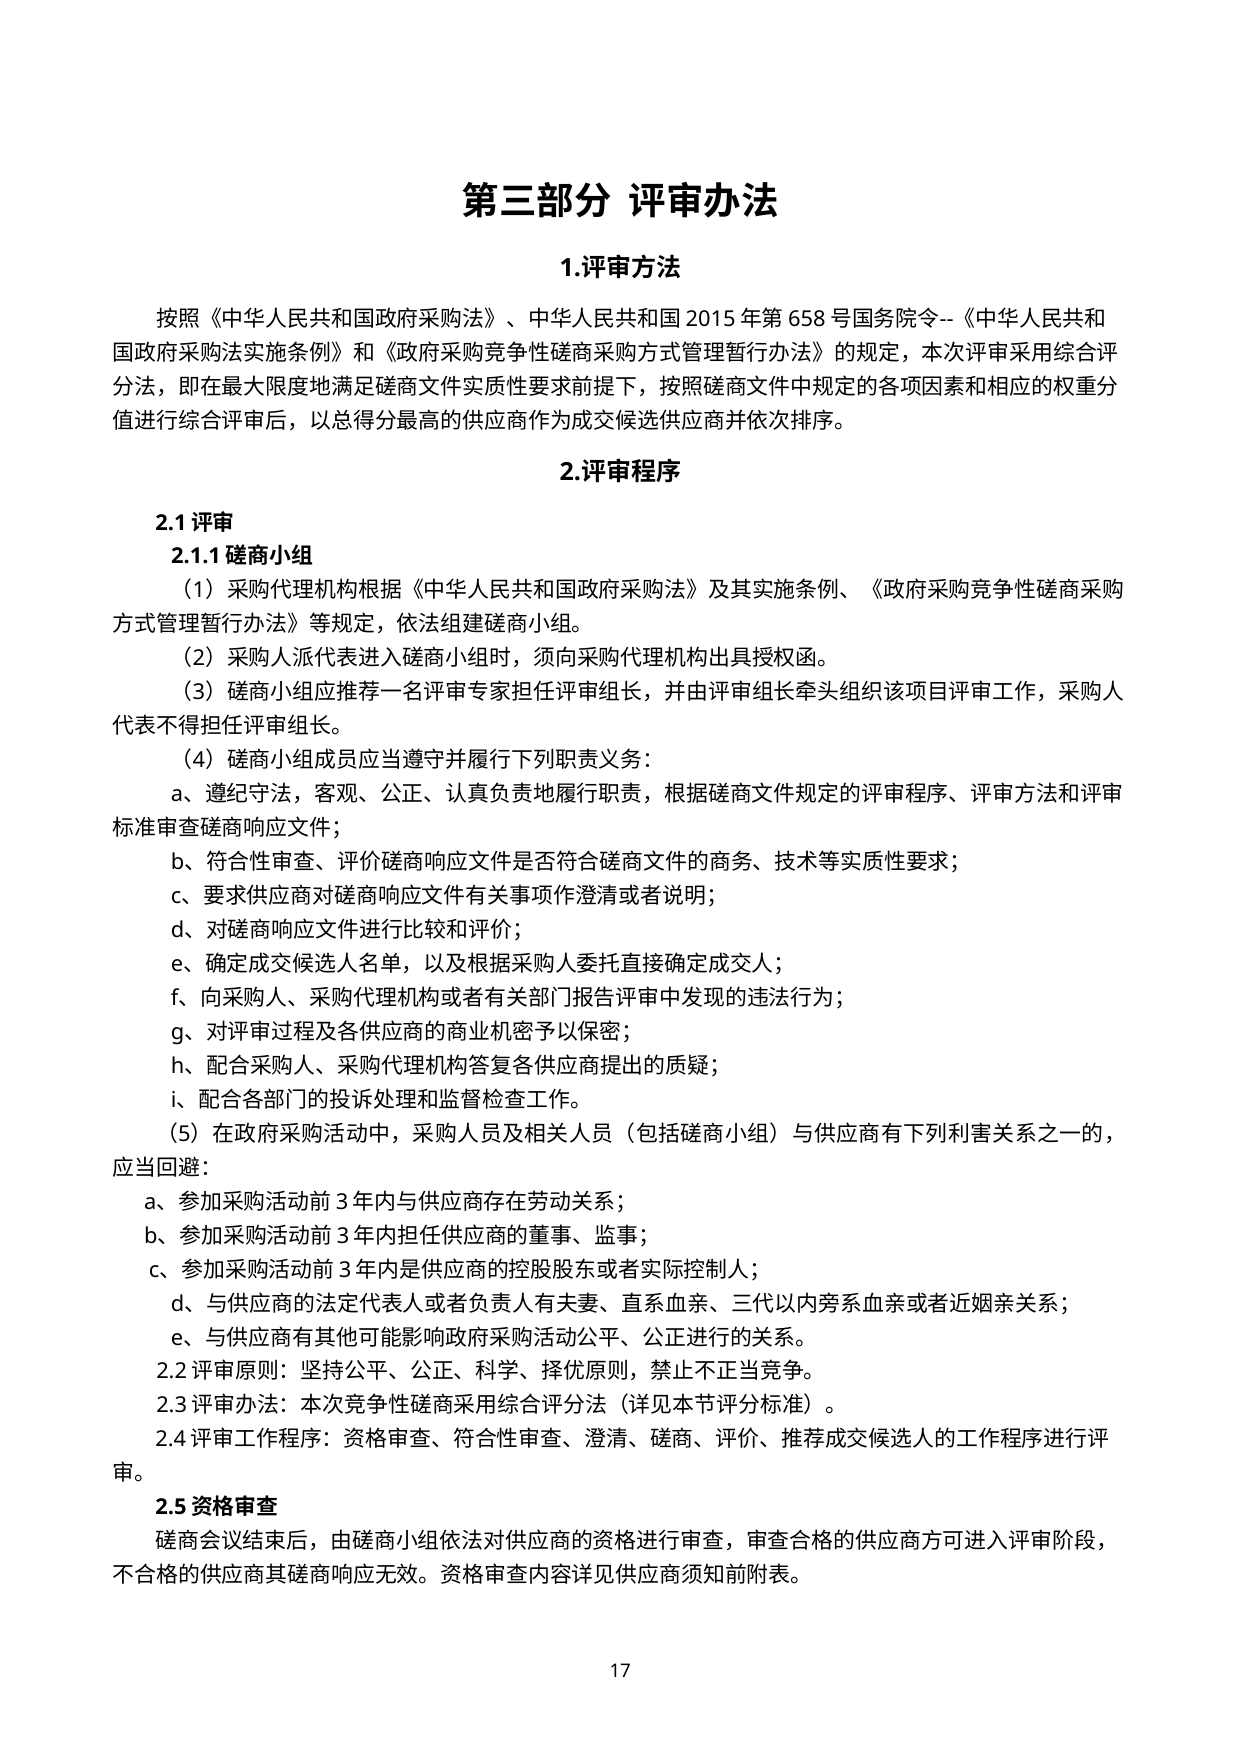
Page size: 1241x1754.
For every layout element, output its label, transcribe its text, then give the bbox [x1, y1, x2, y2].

text i、配合各部门的投诉处理和监督检查工作。 [112, 1081, 1128, 1115]
text e、与供应商有其他可能影响政府采购活动公平、公正进行的关系。 [112, 1318, 1128, 1352]
text 磋商会议结束后，由磋商小组依法对供应商的资格进行审查，审查合格的供应商方可进入评审阶段，不合格的供应商其磋商响应无效。资格审查内容详见供应商须知前附表。 [112, 1522, 1128, 1590]
text a、遵纪守法，客观、公正、认真负责地履行职责，根据磋商文件规定的评审程序、评审方法和评审标准审查磋商响应文件； [112, 775, 1128, 843]
text （2）采购人派代表进入磋商小组时，须向采购代理机构出具授权函。 [112, 639, 1128, 673]
text h、配合采购人、采购代理机构答复各供应商提出的质疑； [112, 1047, 1128, 1081]
text 2.1评审 [112, 503, 1128, 537]
text 2.2评审原则：坚持公平、公正、科学、择优原则，禁止不正当竞争。 [112, 1352, 1128, 1386]
text e、确定成交候选人名单，以及根据采购人委托直接确定成交人； [112, 945, 1128, 979]
text （3）磋商小组应推荐一名评审专家担任评审组长，并由评审组长牵头组织该项目评审工作，采购人代表不得担任评审组长。 [112, 673, 1128, 741]
text 2.4评审工作程序：资格审查、符合性审查、澄清、磋商、评价、推荐成交候选人的工作程序进行评审。 [112, 1420, 1128, 1488]
text 2.1.1磋商小组 [112, 537, 1128, 571]
text g、对评审过程及各供应商的商业机密予以保密； [112, 1013, 1128, 1047]
text 2.5资格审查 [112, 1488, 1128, 1522]
text b、符合性审查、评价磋商响应文件是否符合磋商文件的商务、技术等实质性要求； [112, 843, 1128, 877]
text 按照《中华人民共和国政府采购法》、中华人民共和国2015年第658号国务院令--《中华人民共和国政府采购法实施条例》和《政府采购竞争性磋商采购方式管理暂行办法》的规定，本次评审采用综合评分法，即在最大限度地满足磋商文件实质性要求前提下，按照磋商文件中规定的各项因素和相应的权重分值进行综合评审后，以总得分最高的供应商作为成交候选供应商并依次排序。 [112, 300, 1128, 436]
text 2.3评审办法：本次竞争性磋商采用综合评分法（详见本节评分标准）。 [112, 1386, 1128, 1420]
text 第三部分 评审办法 [112, 164, 1128, 232]
text 2.评审程序 [112, 436, 1128, 503]
text （4）磋商小组成员应当遵守并履行下列职责义务： [112, 741, 1128, 775]
text d、与供应商的法定代表人或者负责人有夫妻、直系血亲、三代以内旁系血亲或者近姻亲关系； [112, 1284, 1128, 1318]
text （1）采购代理机构根据《中华人民共和国政府采购法》及其实施条例、《政府采购竞争性磋商采购方式管理暂行办法》等规定，依法组建磋商小组。 [112, 571, 1128, 639]
text c、要求供应商对磋商响应文件有关事项作澄清或者说明； [112, 877, 1128, 911]
text f、向采购人、采购代理机构或者有关部门报告评审中发现的违法行为； [112, 979, 1128, 1013]
text d、对磋商响应文件进行比较和评价； [112, 911, 1128, 945]
text 1.评审方法 [112, 232, 1128, 300]
list 在政府采购活动中，采购人员及相关人员（包括磋商小组）与供应商有下列利害关系之一的，应当回避： a、参加采购活动前3年内与供应商存在劳动关系； b、参加采购活动前3年内担任供应商的董事、监事； c、参加采购活动前3年内是供应商的控股股东或者实际控制人； [112, 1115, 1128, 1284]
